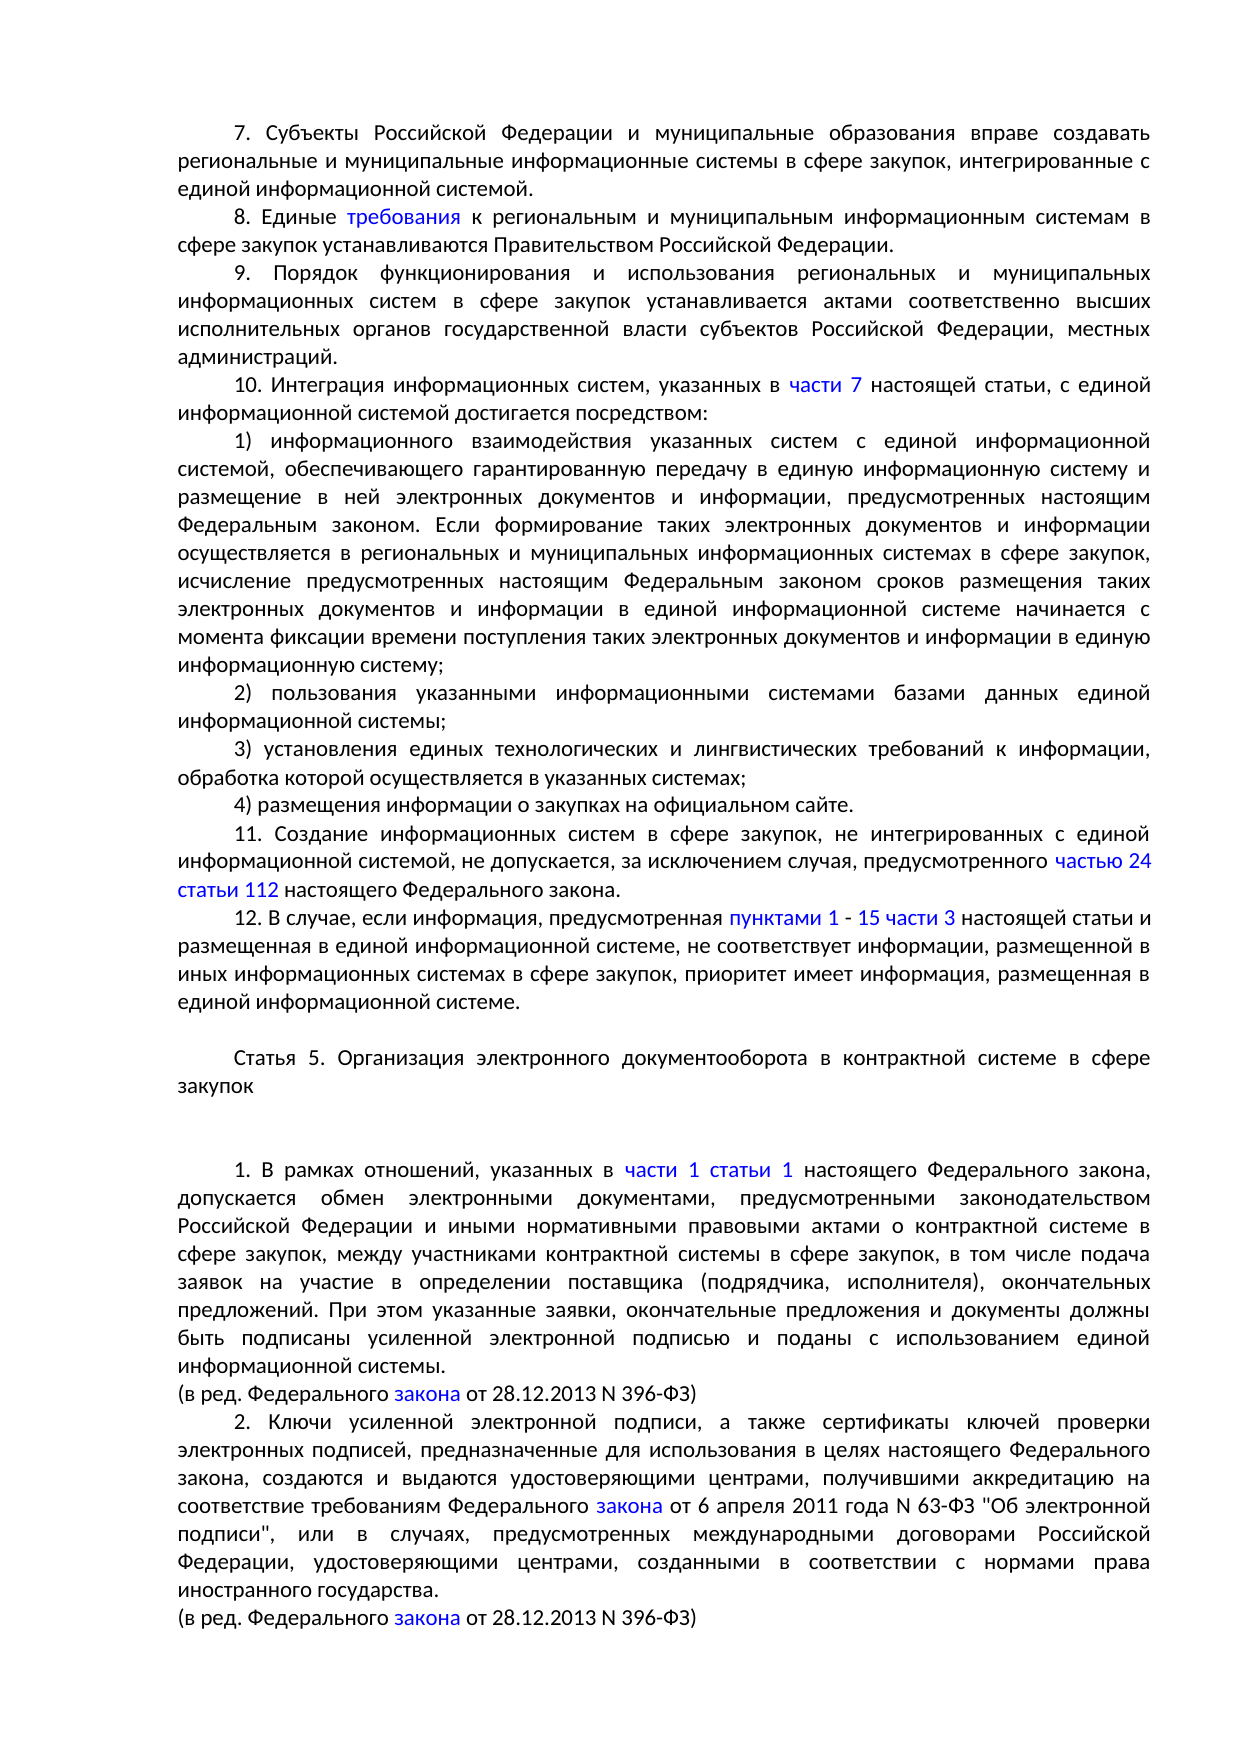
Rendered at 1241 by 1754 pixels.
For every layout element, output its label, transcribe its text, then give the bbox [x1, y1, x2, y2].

text (в ред. Федерального закона от 28.12.2013 N 396-ФЗ) [177, 1603, 1152, 1631]
text 8. Единые требования к региональным и муниципальным информационным системам в сфере закупок устанавливаются Правительством Российской Федерации. [177, 202, 1152, 258]
text 10. Интеграция информационных систем, указанных в части 7 настоящей статьи, с единой информационной системой достигается посредством: [177, 370, 1152, 426]
text 1) информационного взаимодействия указанных систем с единой информационной системой, обеспечивающего гарантированную передачу в единую информационную систему и размещение в ней электронных документов и информации, предусмотренных настоящим Федеральным законом. Если формирование таких электронных документов и информации осуществляется в региональных и муниципальных информационных системах в сфере закупок, исчисление предусмотренных настоящим Федеральным законом сроков размещения таких электронных документов и информации в единой информационной системе начинается с момента фиксации времени поступления таких электронных документов и информации в единую информационную систему; [177, 426, 1152, 678]
text Статья 5. Организация электронного документооборота в контрактной системе в сфере закупок [177, 1043, 1152, 1099]
text 3) установления единых технологических и лингвистических требований к информации, обработка которой осуществляется в указанных системах; [177, 734, 1152, 791]
text 9. Порядок функционирования и использования региональных и муниципальных информационных систем в сфере закупок устанавливается актами соответственно высших исполнительных органов государственной власти субъектов Российской Федерации, местных администраций. [177, 258, 1152, 370]
text (в ред. Федерального закона от 28.12.2013 N 396-ФЗ) [177, 1379, 1152, 1407]
text 2) пользования указанными информационными системами базами данных единой информационной системы; [177, 678, 1152, 734]
text 11. Создание информационных систем в сфере закупок, не интегрированных с единой информационной системой, не допускается, за исключением случая, предусмотренного частью 24 статьи 112 настоящего Федерального закона. [177, 819, 1152, 903]
text 4) размещения информации о закупках на официальном сайте. [177, 791, 1152, 819]
text 12. В случае, если информация, предусмотренная пунктами 1 - 15 части 3 настоящей статьи и размещенная в единой информационной системе, не соответствует информации, размещенной в иных информационных системах в сфере закупок, приоритет имеет информация, размещенная в единой информационной системе. [177, 903, 1152, 1015]
text 7. Субъекты Российской Федерации и муниципальные образования вправе создавать региональные и муниципальные информационные системы в сфере закупок, интегрированные с единой информационной системой. [177, 118, 1152, 202]
text 2. Ключи усиленной электронной подписи, а также сертификаты ключей проверки электронных подписей, предназначенные для использования в целях настоящего Федерального закона, создаются и выдаются удостоверяющими центрами, получившими аккредитацию на соответствие требованиям Федерального закона от 6 апреля 2011 года N 63-ФЗ "Об электронной подписи", или в случаях, предусмотренных международными договорами Российской Федерации, удостоверяющими центрами, созданными в соответствии с нормами права иностранного государства. [177, 1407, 1152, 1603]
text 1. В рамках отношений, указанных в части 1 статьи 1 настоящего Федерального закона, допускается обмен электронными документами, предусмотренными законодательством Российской Федерации и иными нормативными правовыми актами о контрактной системе в сфере закупок, между участниками контрактной системы в сфере закупок, в том числе подача заявок на участие в определении поставщика (подрядчика, исполнителя), окончательных предложений. При этом указанные заявки, окончательные предложения и документы должны быть подписаны усиленной электронной подписью и поданы с использованием единой информационной системы. [177, 1155, 1152, 1379]
